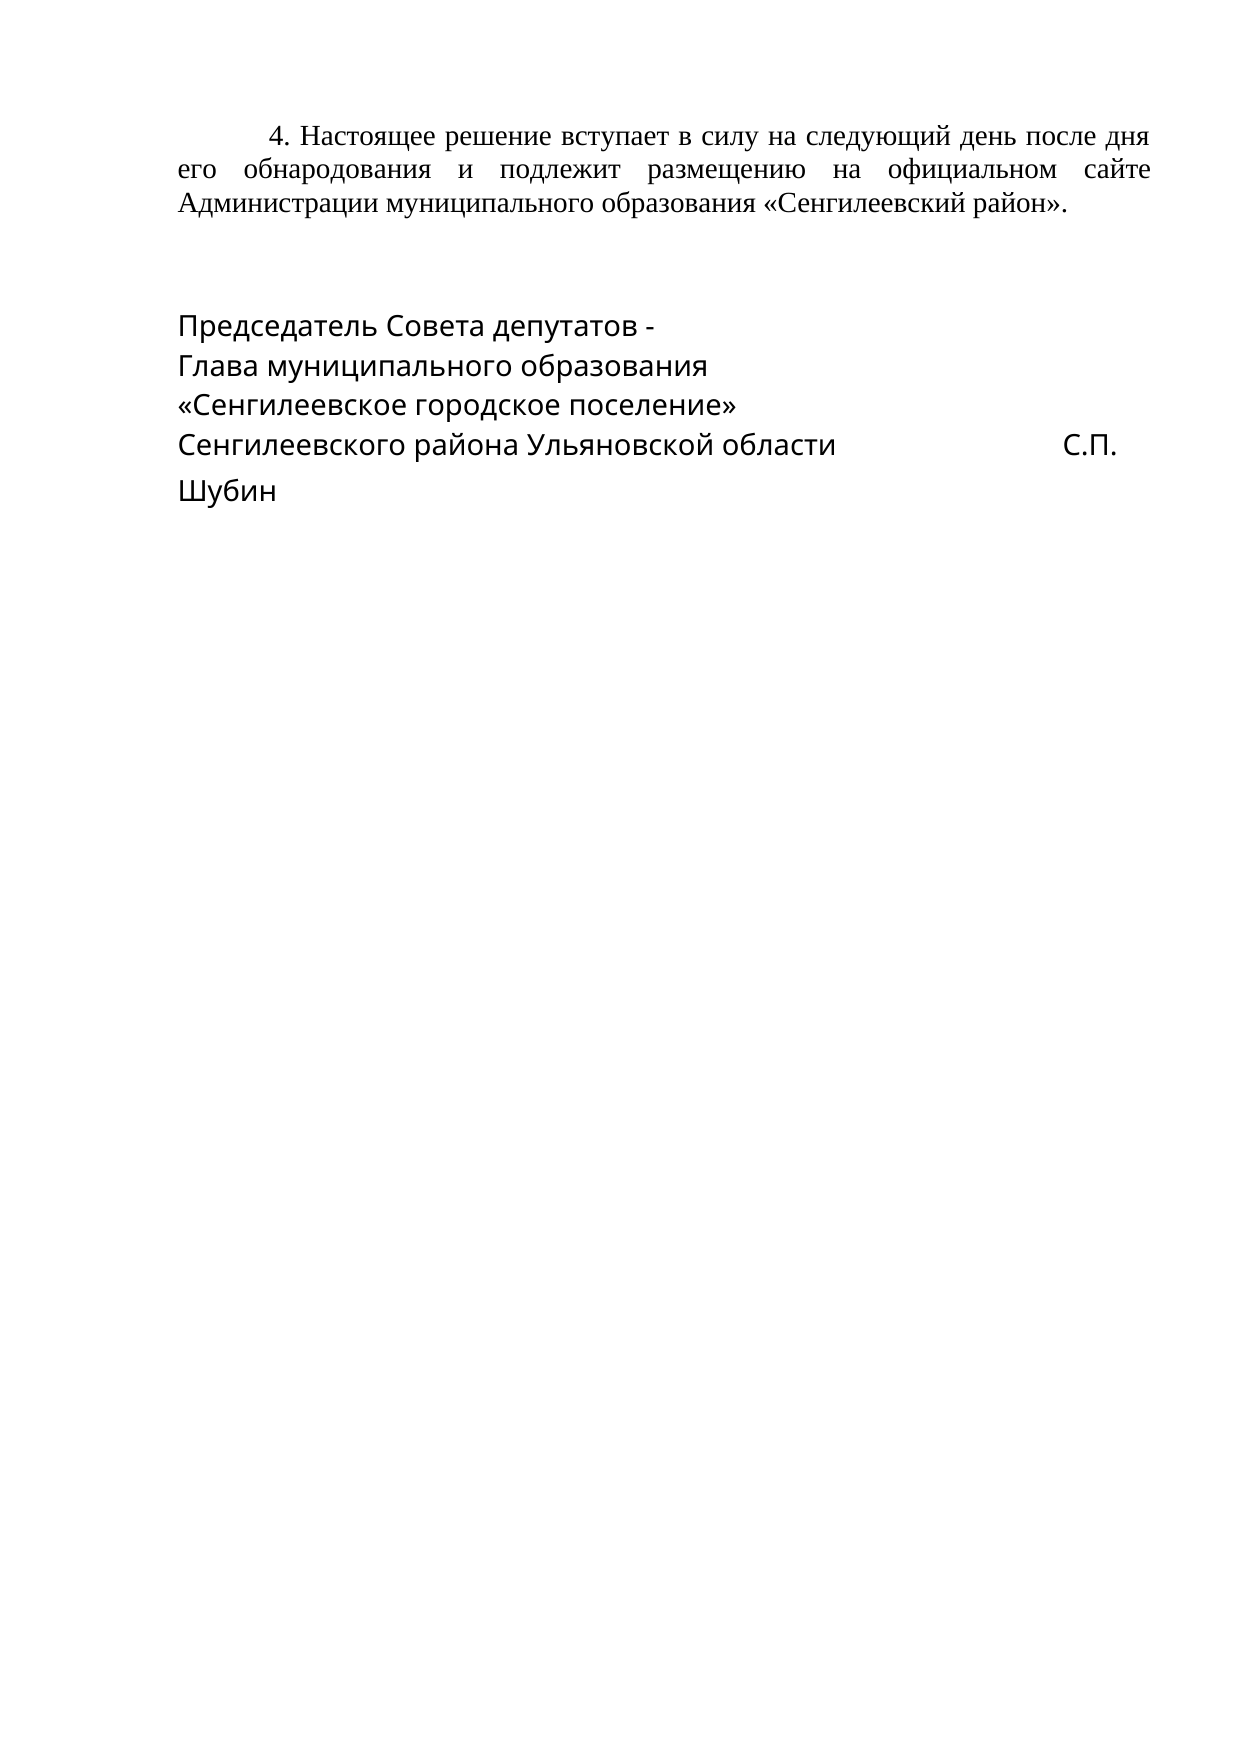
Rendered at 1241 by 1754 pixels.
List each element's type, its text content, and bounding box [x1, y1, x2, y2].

text Глава муниципального образования [177, 345, 1152, 385]
text Сенгилеевского района Ульяновской области С.П. Шубин [177, 424, 1152, 510]
text Председатель Совета депутатов - [177, 305, 1152, 345]
text 4. Настоящее решение вступает в силу на следующий день после дня его обнародования и подлежит размещению на официальном сайте Администрации муниципального образования «Сенгилеевский район». [177, 118, 1152, 219]
text «Сенгилеевское городское поселение» [177, 385, 1152, 424]
